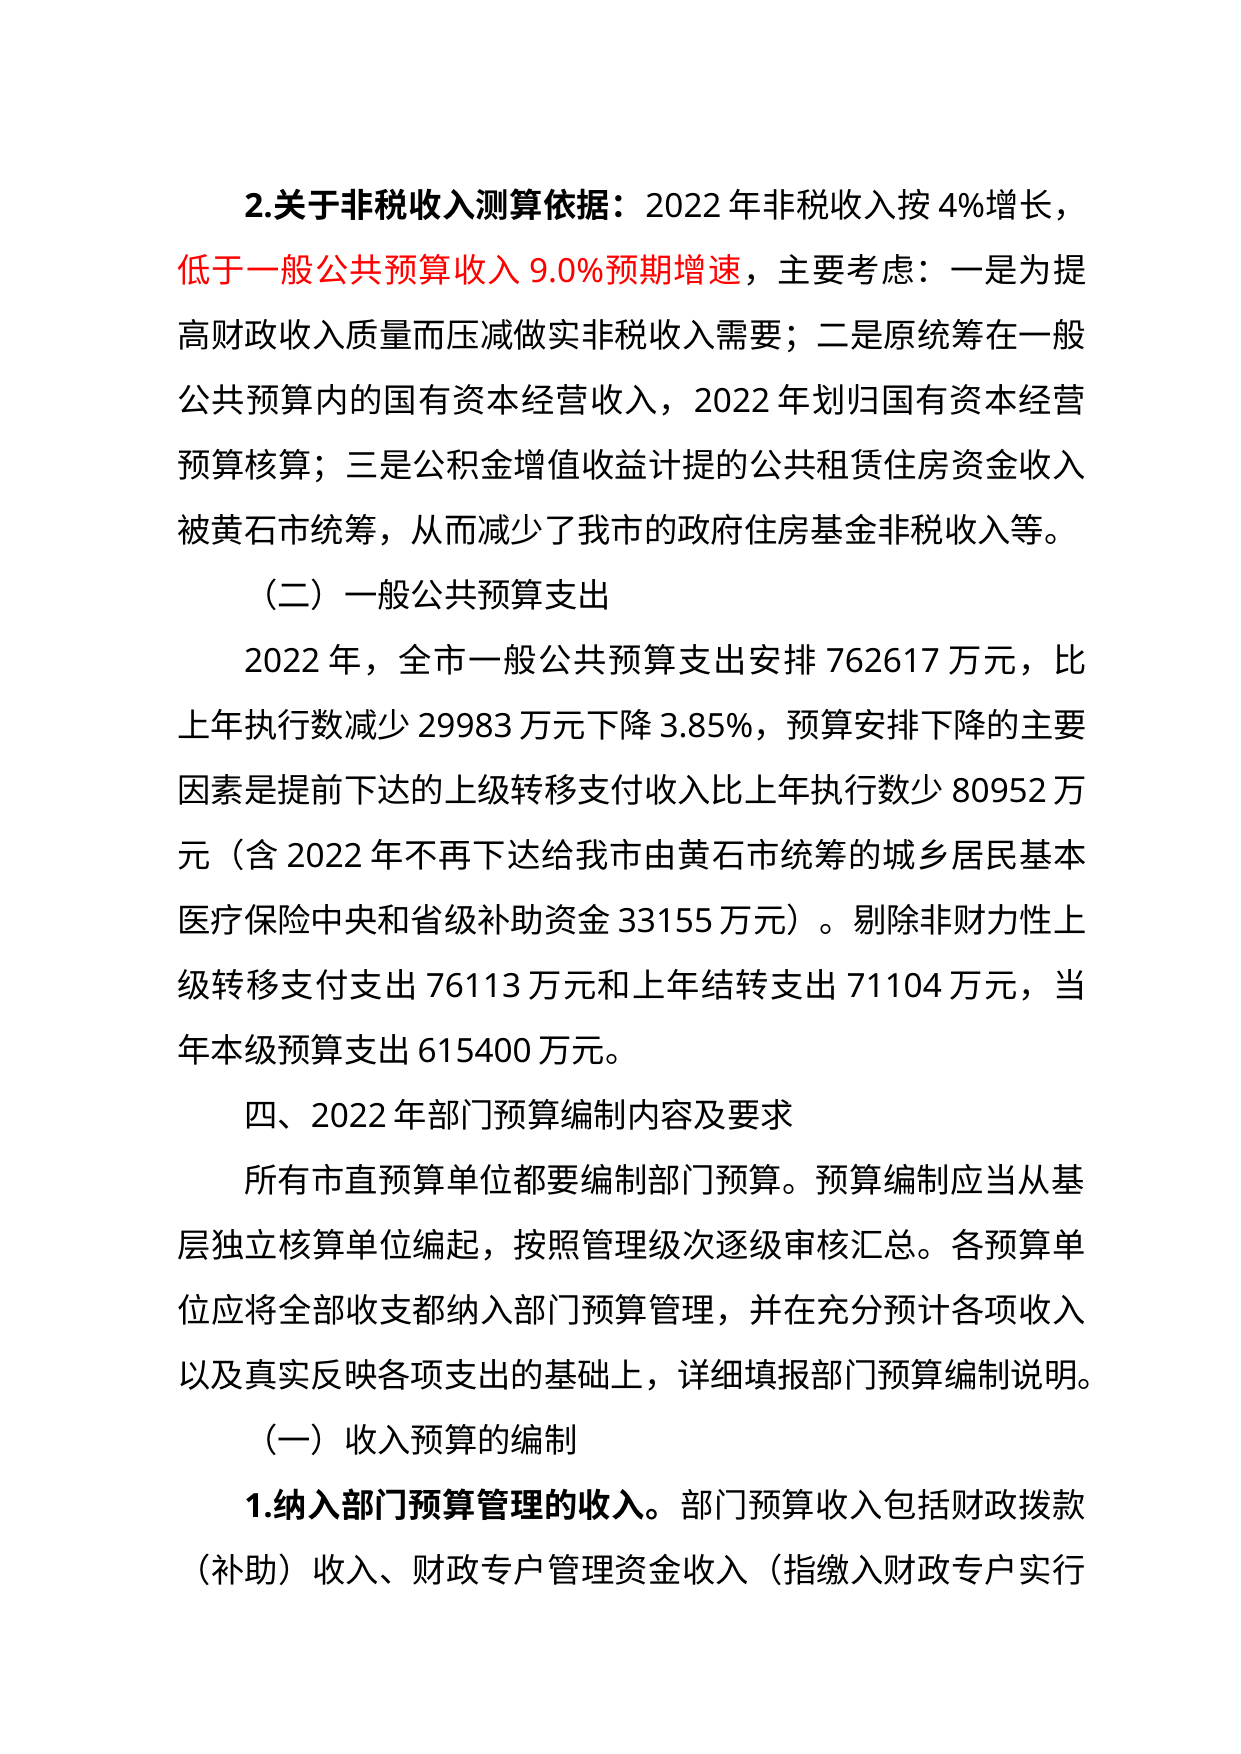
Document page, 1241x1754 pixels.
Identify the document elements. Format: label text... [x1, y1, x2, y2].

text （二）一般公共预算支出 [177, 561, 1087, 626]
text 所有市直预算单位都要编制部门预算。预算编制应当从基层独立核算单位编起，按照管理级次逐级审核汇总。各预算单位应将全部收支都纳入部门预算管理，并在充分预计各项收入以及真实反映各项支出的基础上，详细填报部门预算编制说明。 [177, 1146, 1087, 1406]
text 2022年，全市一般公共预算支出安排762617万元，比上年执行数减少29983万元下降3.85%，预算安排下降的主要因素是提前下达的上级转移支付收入比上年执行数少80952万元（含2022年不再下达给我市由黄石市统筹的城乡居民基本医疗保险中央和省级补助资金33155万元）。剔除非财力性上级转移支付支出76113万元和上年结转支出71104万元，当年本级预算支出615400万元。 [177, 626, 1087, 1081]
text （一）收入预算的编制 [177, 1406, 1087, 1471]
text 2.关于非税收入测算依据：2022年非税收入按4%增长，低于一般公共预算收入9.0%预期增速，主要考虑：一是为提高财政收入质量而压减做实非税收入需要；二是原统筹在一般公共预算内的国有资本经营收入，2022年划归国有资本经营预算核算；三是公积金增值收益计提的公共租赁住房资金收入被黄石市统筹，从而减少了我市的政府住房基金非税收入等。 [177, 171, 1087, 561]
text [177, 1471, 1087, 1601]
text 四、2022年部门预算编制内容及要求 [177, 1081, 1087, 1146]
